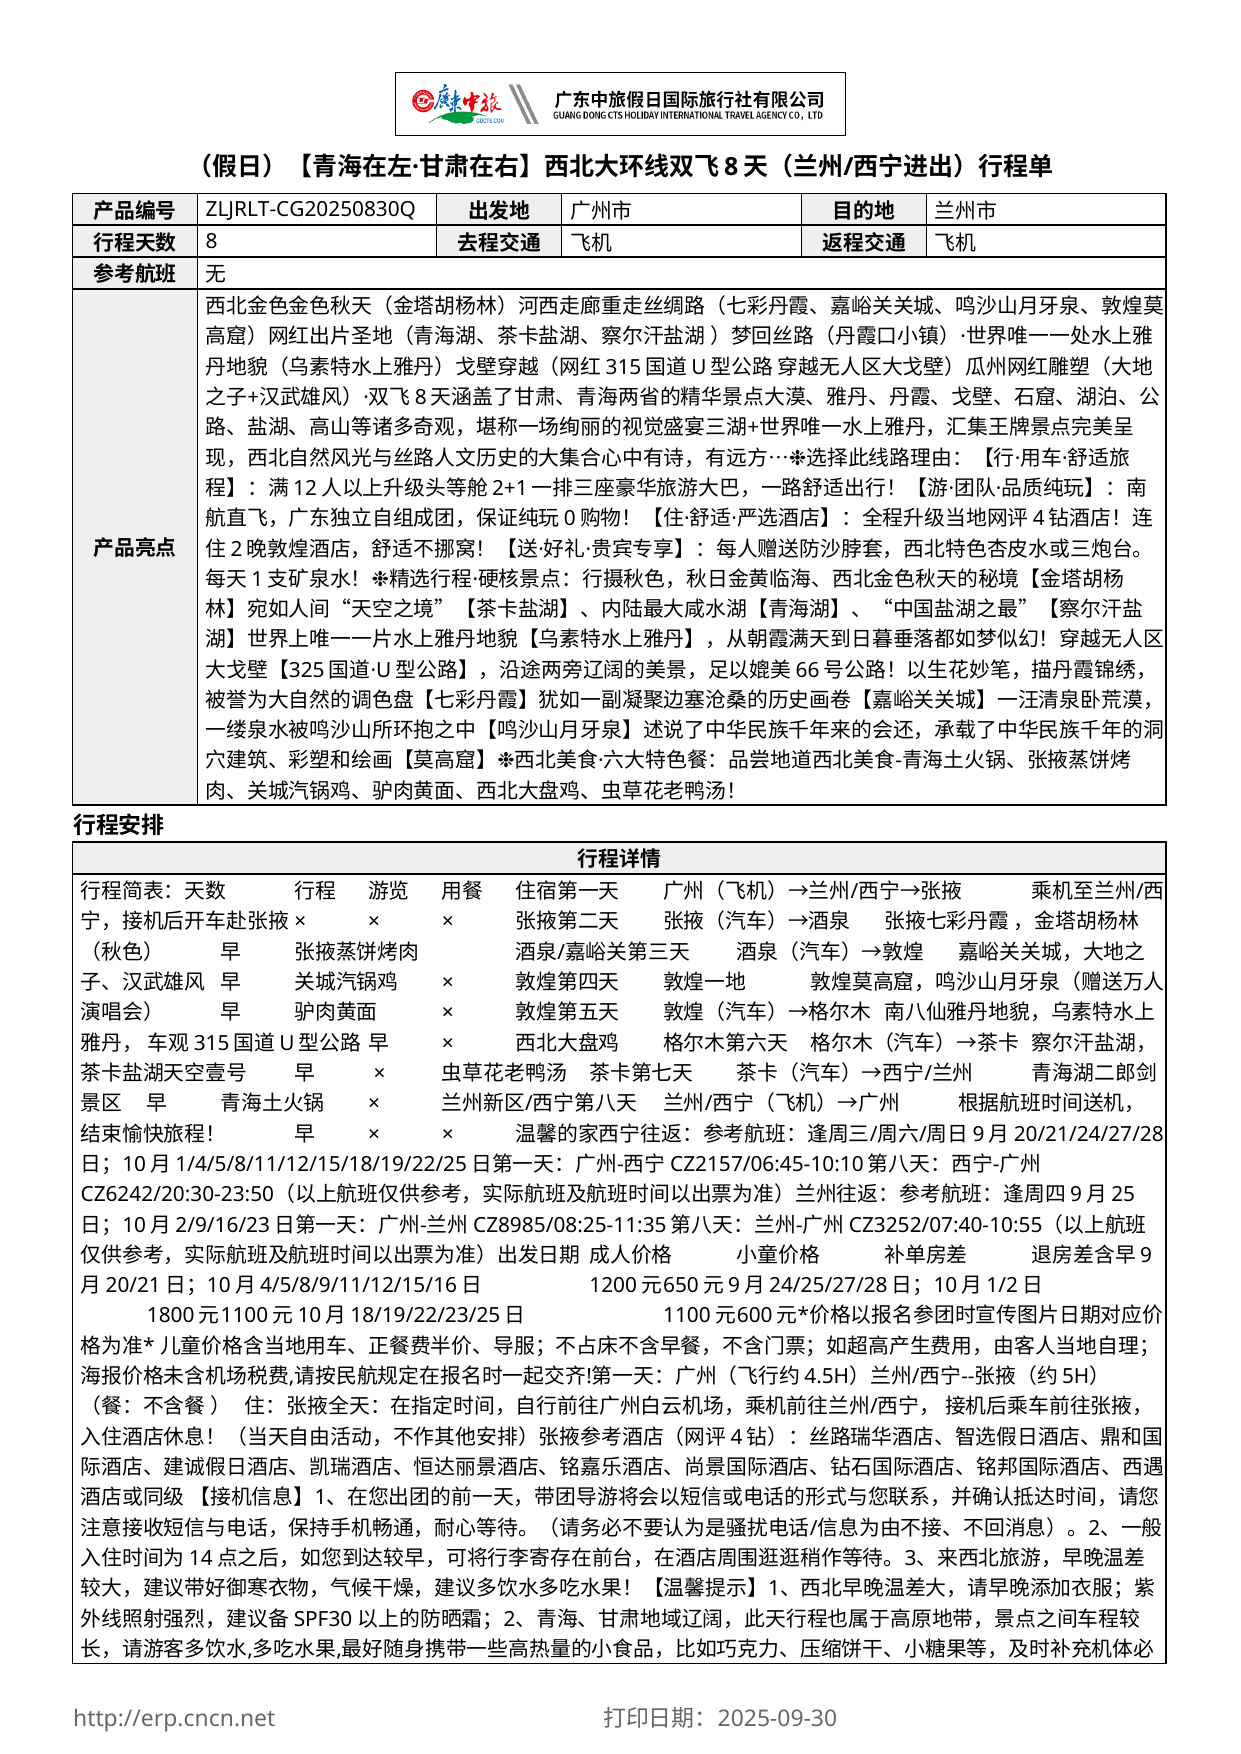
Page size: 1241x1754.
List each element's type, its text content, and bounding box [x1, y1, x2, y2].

table_header ZLJRLT-CG20250830Q [198, 194, 436, 224]
table_cell 8 [198, 226, 436, 256]
table_cell 产品亮点 [73, 290, 197, 804]
table_cell 返程交通 [802, 226, 926, 256]
text 行程安排 [73, 807, 1167, 840]
text （假日）【青海在左·甘肃在右】西北大环线双飞8天（兰州/西宁进出）行程单 [73, 146, 1167, 182]
table_header 广州市 [562, 194, 801, 224]
table_cell 飞机 [927, 226, 1165, 256]
table_header 目的地 [802, 194, 926, 224]
table_header 出发地 [437, 194, 561, 224]
table_cell 参考航班 [73, 258, 197, 288]
table_header 行程详情 [73, 843, 1165, 873]
table_cell 行程简表： [73, 875, 1165, 1662]
table_header 产品编号 [73, 194, 197, 224]
picture [396, 73, 845, 135]
table_cell 行程天数 [73, 226, 197, 256]
table_header 兰州市 [927, 194, 1165, 224]
table_cell 西北金色金色秋天（金塔胡杨林） [198, 290, 1165, 804]
table_cell 去程交通 [437, 226, 561, 256]
table_cell 飞机 [562, 226, 801, 256]
table_cell 无 [198, 258, 1165, 288]
